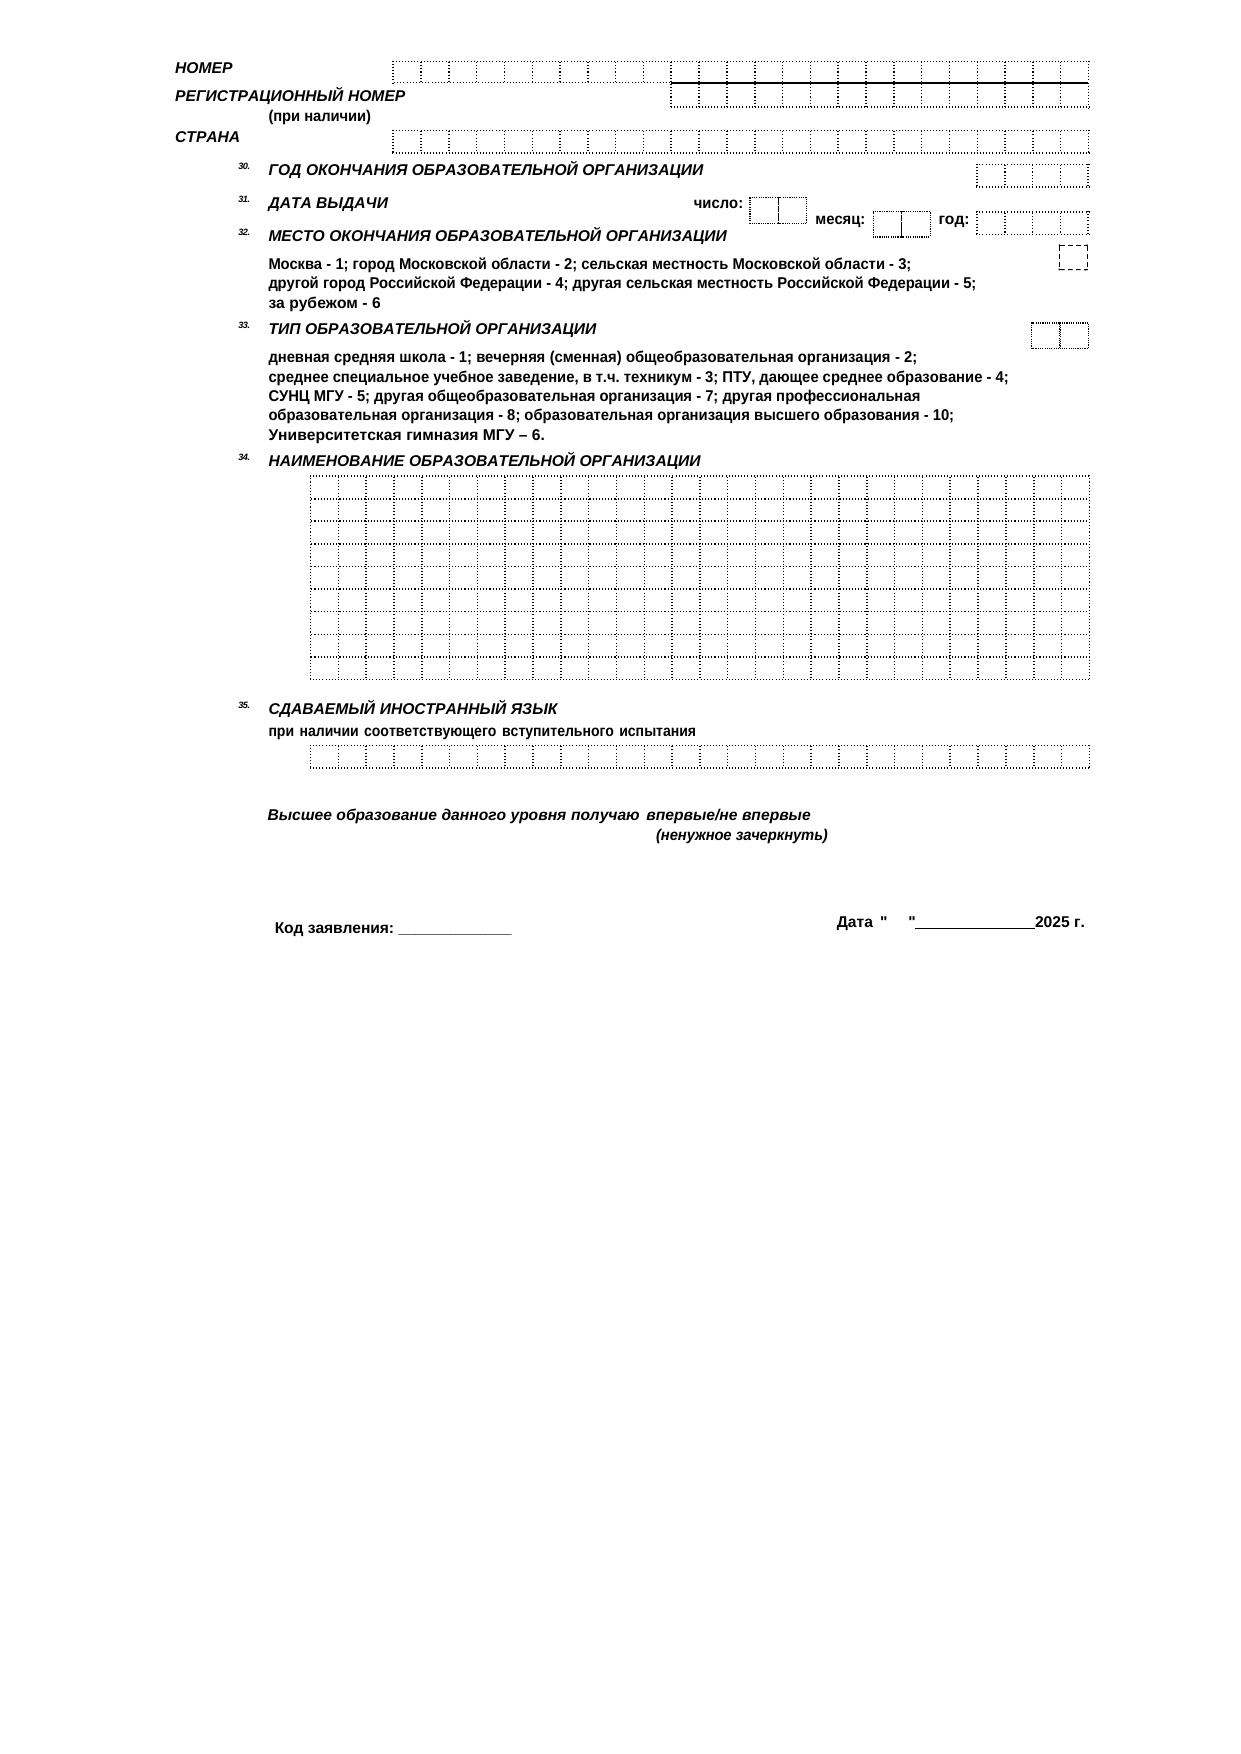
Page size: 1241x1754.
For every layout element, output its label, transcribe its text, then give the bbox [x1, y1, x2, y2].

table_cell [478, 588, 505, 611]
table_cell [700, 566, 728, 588]
table_cell [895, 634, 922, 656]
table_header [533, 475, 561, 498]
table_header [366, 475, 394, 498]
table_cell [1006, 656, 1034, 679]
table_cell [755, 634, 783, 656]
table_header [922, 745, 950, 767]
table_header [450, 475, 477, 498]
table_cell [1061, 634, 1089, 656]
table_cell [755, 588, 783, 611]
table_header [644, 475, 672, 498]
table_cell [867, 634, 894, 656]
table_cell [728, 634, 755, 656]
table_cell [1006, 588, 1034, 611]
table_header [561, 745, 588, 767]
table_cell [1034, 498, 1061, 520]
table_header [1006, 745, 1034, 767]
table_cell [922, 566, 950, 588]
table_cell [394, 498, 422, 520]
table_cell [950, 520, 978, 543]
table_cell [755, 543, 783, 566]
table_cell [422, 543, 449, 566]
table_header [728, 475, 755, 498]
table_header [700, 745, 728, 767]
table_cell [478, 656, 505, 679]
table_cell [950, 543, 978, 566]
table_cell [366, 520, 394, 543]
table_cell [533, 566, 561, 588]
table_cell [394, 588, 422, 611]
table_cell [338, 656, 366, 679]
table_cell [338, 520, 366, 543]
table_cell [1061, 543, 1089, 566]
table_cell [755, 520, 783, 543]
table_cell [839, 634, 867, 656]
table_cell [978, 656, 1006, 679]
table_cell [533, 520, 561, 543]
table_cell [450, 543, 477, 566]
table_cell [616, 498, 644, 520]
text среднее специальное учебное заведение, в т.ч. техникум - 3; ПТУ, дающее среднее образование - 4; СУНЦ МГУ - 5; другая общеобразовательная организация - 7; другая профессиональная образовательная организация - 8; образовательная организация высшего образования - 10; Университетская гимназия МГУ – 6. [268, 367, 1015, 443]
table_header [1006, 475, 1034, 498]
table_header [478, 745, 505, 767]
table_cell [561, 566, 588, 588]
table_cell [394, 611, 422, 633]
list СДАВАЕМЫЙ ИНОСТРАННЫЙ ЯЗЫК [238, 699, 1182, 717]
table_cell [450, 498, 477, 520]
table_header [1034, 745, 1061, 767]
list МЕСТО ОКОНЧАНИЯ ОБРАЗОВАТЕЛЬНОЙ ОРГАНИЗАЦИИ [238, 227, 745, 245]
table_header [422, 475, 449, 498]
table_cell [616, 588, 644, 611]
table_cell [811, 588, 839, 611]
table_cell [311, 634, 338, 656]
table_cell [700, 656, 728, 679]
table_cell [505, 588, 533, 611]
table_cell [755, 566, 783, 588]
table_cell [1061, 520, 1089, 543]
table_cell [1061, 611, 1089, 633]
table_cell [311, 543, 338, 566]
table_cell [505, 566, 533, 588]
table_cell [895, 498, 922, 520]
text Высшее образование данного уровня получаю впервые/не впервые [267, 806, 1182, 824]
table_cell [728, 588, 755, 611]
table_cell [505, 498, 533, 520]
table_cell [811, 520, 839, 543]
table_cell [811, 498, 839, 520]
table_cell [561, 634, 588, 656]
table_cell [644, 566, 672, 588]
table_cell [561, 520, 588, 543]
table_cell [644, 634, 672, 656]
table_cell [978, 588, 1006, 611]
table_cell [672, 543, 700, 566]
table_header [867, 745, 894, 767]
table_header [672, 745, 700, 767]
table_cell [422, 634, 449, 656]
table_cell [1034, 520, 1061, 543]
table_cell [700, 588, 728, 611]
table_cell [783, 611, 811, 633]
table_header [338, 745, 366, 767]
table_cell [338, 498, 366, 520]
table_cell [755, 656, 783, 679]
text дневная средняя школа - 1; вечерняя (сменная) общеобразовательная организация - 2; [268, 348, 1182, 366]
table_cell [728, 498, 755, 520]
table_cell [1034, 566, 1061, 588]
table_cell [672, 656, 700, 679]
table_cell [450, 566, 477, 588]
table_cell [728, 611, 755, 633]
table_cell [839, 611, 867, 633]
table_cell [672, 566, 700, 588]
table_cell [672, 498, 700, 520]
table_cell [422, 656, 449, 679]
table_cell [1061, 656, 1089, 679]
table_cell [922, 656, 950, 679]
text РЕГИСТРАЦИОННЫЙ НОМЕР [175, 87, 1182, 105]
table_cell [311, 588, 338, 611]
table_cell [950, 611, 978, 633]
table_cell [422, 588, 449, 611]
text Дата " " 2025 г. [837, 912, 1182, 930]
table_cell [700, 543, 728, 566]
table_cell [422, 498, 449, 520]
table_cell [311, 656, 338, 679]
table_cell [589, 656, 616, 679]
table_cell [1006, 611, 1034, 633]
table_cell [450, 656, 477, 679]
table_cell [644, 588, 672, 611]
table_cell [478, 611, 505, 633]
table_cell [922, 634, 950, 656]
table_cell [978, 543, 1006, 566]
table_cell [561, 611, 588, 633]
table_header [700, 475, 728, 498]
table_header [839, 475, 867, 498]
table_header [589, 745, 616, 767]
table_cell [728, 543, 755, 566]
table_cell [311, 566, 338, 588]
table_header [978, 745, 1006, 767]
table_cell [505, 611, 533, 633]
table_cell [922, 520, 950, 543]
table_cell [1034, 543, 1061, 566]
text НОМЕР [175, 59, 1182, 77]
table_cell [478, 566, 505, 588]
table_cell [338, 543, 366, 566]
table_cell [783, 543, 811, 566]
table_cell [950, 634, 978, 656]
table_cell [1061, 498, 1089, 520]
table_cell [1061, 566, 1089, 588]
table_cell [533, 498, 561, 520]
text СТРАНА [175, 128, 1182, 146]
table_cell [589, 543, 616, 566]
table_header [895, 745, 922, 767]
table_header [561, 475, 588, 498]
table_header [950, 475, 978, 498]
table_cell [450, 588, 477, 611]
table_cell [783, 520, 811, 543]
table_cell [839, 520, 867, 543]
table_cell [811, 566, 839, 588]
table_cell [644, 656, 672, 679]
table_cell [811, 656, 839, 679]
table_header [616, 475, 644, 498]
table_cell [561, 498, 588, 520]
text (ненужное зачеркнуть) [346, 825, 1043, 843]
table_header [589, 475, 616, 498]
table_cell [700, 611, 728, 633]
table_cell [783, 498, 811, 520]
table_header [728, 745, 755, 767]
table_cell [811, 634, 839, 656]
table_cell [950, 498, 978, 520]
table_cell [478, 543, 505, 566]
table_cell [366, 566, 394, 588]
table_cell [616, 566, 644, 588]
table_cell [422, 520, 449, 543]
table_cell [672, 588, 700, 611]
table_cell [644, 520, 672, 543]
list ДАТА ВЫДАЧИ число: [238, 194, 745, 212]
table_cell [700, 520, 728, 543]
table_cell [895, 566, 922, 588]
table_cell [728, 566, 755, 588]
table_cell [616, 611, 644, 633]
table_cell [867, 566, 894, 588]
table_cell [1034, 656, 1061, 679]
table_cell [1006, 634, 1034, 656]
table_cell [950, 656, 978, 679]
table_cell [589, 611, 616, 633]
table_cell [978, 566, 1006, 588]
table_cell [978, 634, 1006, 656]
table_cell [728, 520, 755, 543]
list ГОД ОКОНЧАНИЯ ОБРАЗОВАТЕЛЬНОЙ ОРГАНИЗАЦИИ [238, 161, 1182, 179]
table_cell [338, 634, 366, 656]
table_cell [616, 520, 644, 543]
table_cell [338, 588, 366, 611]
table_cell [978, 498, 1006, 520]
table_header [311, 745, 338, 767]
table_cell [1006, 566, 1034, 588]
list ТИП ОБРАЗОВАТЕЛЬНОЙ ОРГАНИЗАЦИИ [238, 320, 1182, 338]
table_cell [783, 588, 811, 611]
table_cell [533, 634, 561, 656]
table_cell [589, 520, 616, 543]
table_header [755, 745, 783, 767]
table_cell [895, 543, 922, 566]
table_cell [478, 520, 505, 543]
table_cell [783, 656, 811, 679]
table_cell [394, 520, 422, 543]
table_cell [616, 543, 644, 566]
table_cell [1034, 588, 1061, 611]
table_cell [366, 498, 394, 520]
table_cell [867, 656, 894, 679]
table_cell [422, 611, 449, 633]
table_cell [783, 566, 811, 588]
table_header [1034, 475, 1061, 498]
table_cell [922, 611, 950, 633]
table_header [616, 745, 644, 767]
table_cell [505, 634, 533, 656]
table_cell [755, 611, 783, 633]
table_cell [505, 543, 533, 566]
table_cell [1034, 611, 1061, 633]
table_header [311, 475, 338, 498]
table_cell [394, 634, 422, 656]
table_cell [450, 634, 477, 656]
table_cell [895, 656, 922, 679]
table_cell [700, 498, 728, 520]
table_header [478, 475, 505, 498]
table_cell [366, 656, 394, 679]
table_header [338, 475, 366, 498]
table_cell [950, 588, 978, 611]
table_cell [644, 498, 672, 520]
table_cell [338, 611, 366, 633]
table_cell [839, 543, 867, 566]
table_cell [366, 611, 394, 633]
table_header [505, 745, 533, 767]
text год: [938, 210, 1182, 228]
table_cell [978, 520, 1006, 543]
table_cell [811, 543, 839, 566]
table_cell [533, 588, 561, 611]
table_cell [533, 656, 561, 679]
table_header [922, 475, 950, 498]
table_cell [589, 634, 616, 656]
table_cell [755, 498, 783, 520]
table_header [811, 745, 839, 767]
table_cell [394, 543, 422, 566]
table_cell [366, 634, 394, 656]
table_cell [422, 566, 449, 588]
table_header [366, 745, 394, 767]
text Код заявления: _____________ [271, 918, 515, 936]
table_cell [505, 520, 533, 543]
table_cell [366, 588, 394, 611]
table_cell [867, 543, 894, 566]
table_cell [978, 611, 1006, 633]
table_header [533, 745, 561, 767]
table_cell [922, 543, 950, 566]
table_header [1061, 745, 1089, 767]
table_header [950, 745, 978, 767]
table_cell [1034, 634, 1061, 656]
table_cell [895, 611, 922, 633]
list НАИМЕНОВАНИЕ ОБРАЗОВАТЕЛЬНОЙ ОРГАНИЗАЦИИ [238, 452, 1182, 470]
table_cell [1006, 520, 1034, 543]
table_cell [728, 656, 755, 679]
table_header [505, 475, 533, 498]
table_cell [394, 656, 422, 679]
table_cell [1006, 498, 1034, 520]
table_header [450, 745, 477, 767]
text месяц: [815, 210, 869, 228]
table_cell [533, 611, 561, 633]
table_cell [338, 566, 366, 588]
table_cell [839, 566, 867, 588]
table_header [644, 745, 672, 767]
table_header [839, 745, 867, 767]
table_cell [672, 520, 700, 543]
table_header [672, 475, 700, 498]
table_cell [1006, 543, 1034, 566]
table_cell [672, 611, 700, 633]
table_cell [589, 498, 616, 520]
table_header [783, 475, 811, 498]
table_header [422, 745, 449, 767]
table_cell [895, 588, 922, 611]
table_cell [644, 543, 672, 566]
table_cell [505, 656, 533, 679]
table_cell [616, 634, 644, 656]
text при наличии соответствующего вступительного испытания [268, 721, 1182, 739]
table_cell [311, 520, 338, 543]
table_header [755, 475, 783, 498]
table_header [811, 475, 839, 498]
table_cell [311, 611, 338, 633]
table_cell [616, 656, 644, 679]
table_cell [839, 498, 867, 520]
table_cell [839, 656, 867, 679]
table_cell [700, 634, 728, 656]
table_header [394, 475, 422, 498]
table_cell [783, 634, 811, 656]
table_cell [1061, 588, 1089, 611]
table_cell [478, 634, 505, 656]
table_cell [950, 566, 978, 588]
table_cell [561, 588, 588, 611]
table_cell [311, 498, 338, 520]
table_cell [672, 634, 700, 656]
table_cell [561, 656, 588, 679]
table_header [867, 475, 894, 498]
text другой город Российской Федерации - 4; другая сельская местность Российской Федерации - 5; за рубежом - 6 [268, 274, 983, 311]
table_cell [533, 543, 561, 566]
table_cell [839, 588, 867, 611]
table_cell [867, 611, 894, 633]
table_cell [561, 543, 588, 566]
table_cell [589, 566, 616, 588]
text Москва - 1; город Московской области - 2; сельская местность Московской области - 3; [268, 255, 1182, 273]
table_cell [922, 588, 950, 611]
table_cell [867, 498, 894, 520]
table_cell [366, 543, 394, 566]
table_cell [811, 611, 839, 633]
table_cell [450, 520, 477, 543]
table_header [394, 745, 422, 767]
table_header [783, 745, 811, 767]
table_cell [895, 520, 922, 543]
table_header [978, 475, 1006, 498]
table_cell [394, 566, 422, 588]
table_cell [644, 611, 672, 633]
table_cell [867, 520, 894, 543]
table_cell [589, 588, 616, 611]
text (при наличии) [268, 106, 1182, 124]
table_header [895, 475, 922, 498]
table_cell [478, 498, 505, 520]
table_cell [867, 588, 894, 611]
table_cell [922, 498, 950, 520]
table_header [1061, 475, 1089, 498]
table_cell [450, 611, 477, 633]
